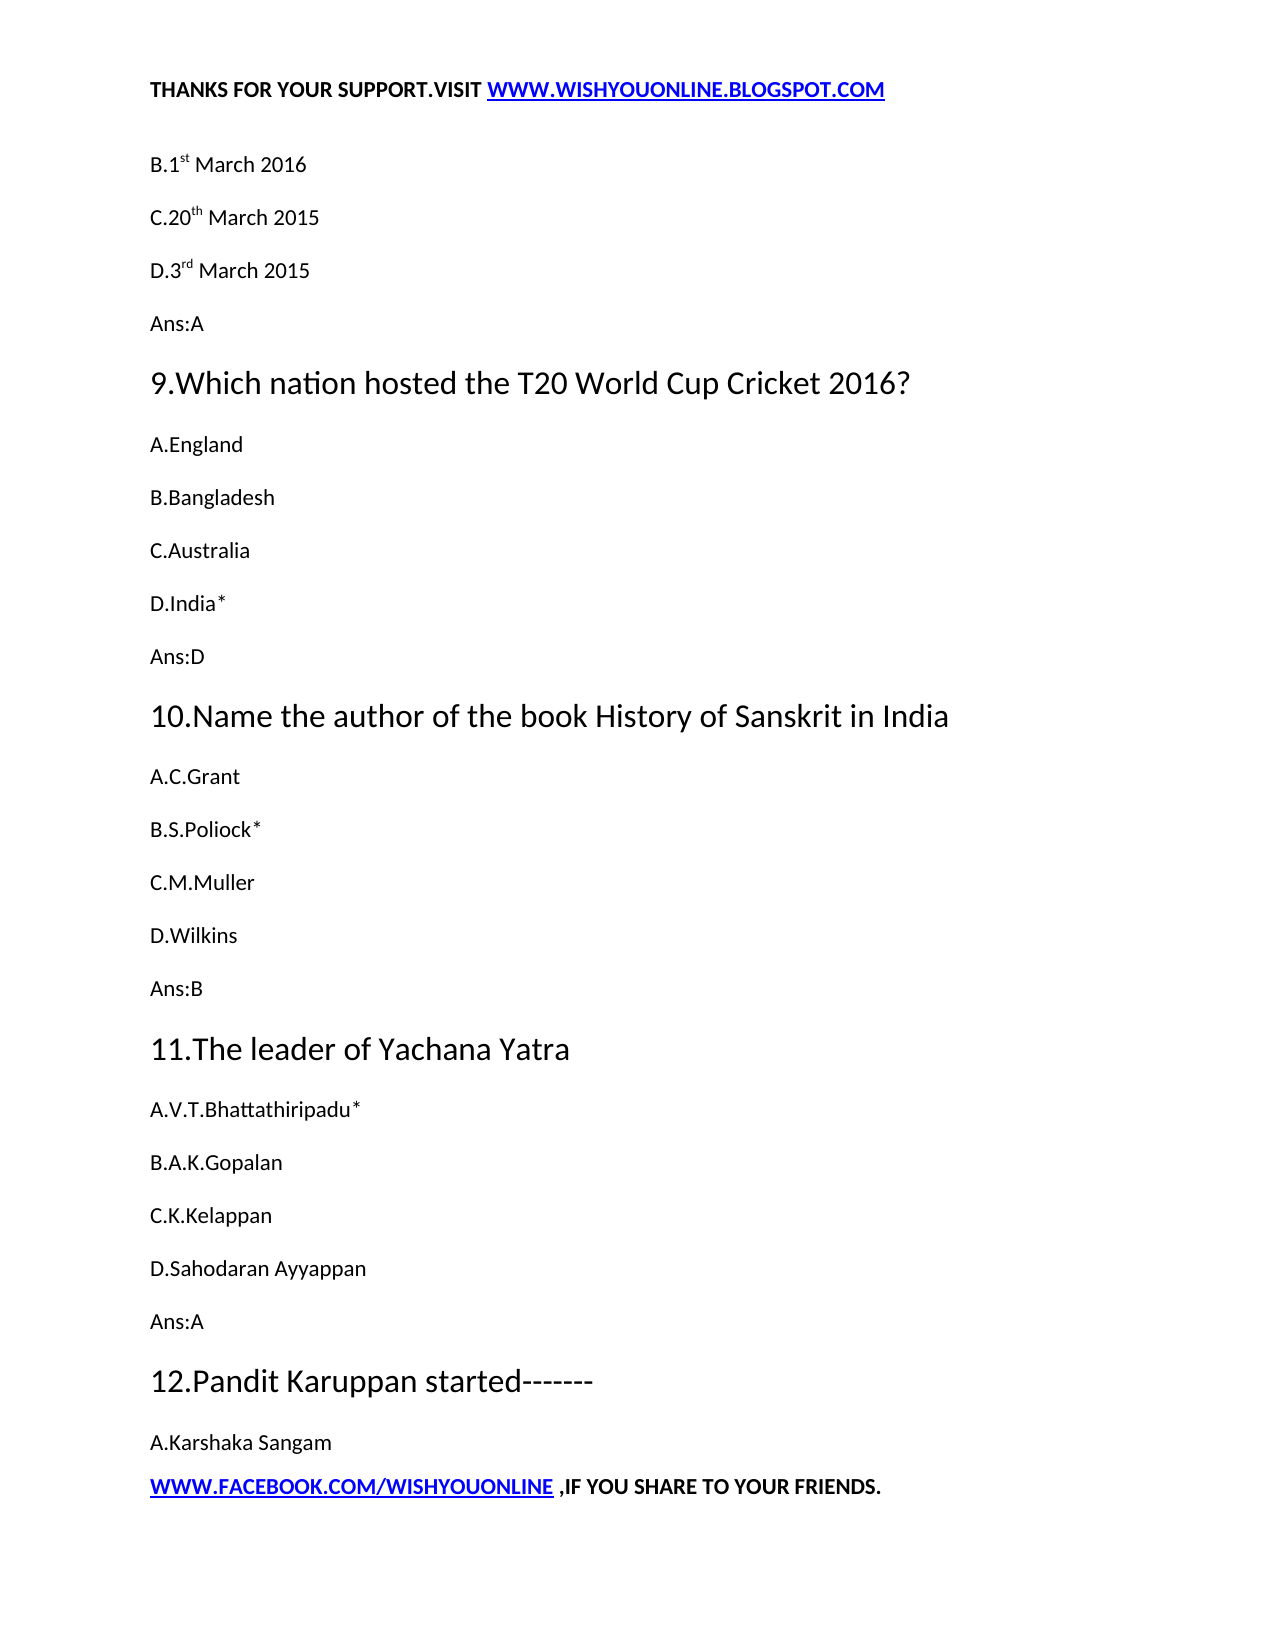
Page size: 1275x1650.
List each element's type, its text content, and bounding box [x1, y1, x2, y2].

text B.S.Poliock* [150, 815, 1125, 843]
text 10.Name the author of the book History of Sanskrit in India [150, 695, 1125, 736]
text C.Australia [150, 536, 1125, 564]
text A.England [150, 430, 1125, 458]
text B.A.K.Gopalan [150, 1148, 1125, 1176]
text A.C.Grant [150, 762, 1125, 790]
text Ans:D [150, 642, 1125, 670]
text D.3rd March 2015 [150, 256, 1125, 284]
text 9.Which nation hosted the T20 World Cup Cricket 2016? [150, 362, 1125, 403]
text D.Wilkins [150, 921, 1125, 949]
text Ans:A [150, 1307, 1125, 1335]
text C.K.Kelappan [150, 1201, 1125, 1229]
text C.20th March 2015 [150, 203, 1125, 231]
text D.India* [150, 589, 1125, 617]
text B.Bangladesh [150, 483, 1125, 511]
text B.1st March 2016 [150, 150, 1125, 178]
text Ans:B [150, 974, 1125, 1002]
text A.Karshaka Sangam [150, 1428, 1125, 1456]
text 12.Pandit Karuppan started------- [150, 1360, 1125, 1401]
text 11.The leader of Yachana Yatra [150, 1027, 1125, 1068]
text D.Sahodaran Ayyappan [150, 1254, 1125, 1282]
text Ans:A [150, 309, 1125, 337]
text C.M.Muller [150, 868, 1125, 896]
text A.V.T.Bhattathiripadu* [150, 1095, 1125, 1123]
